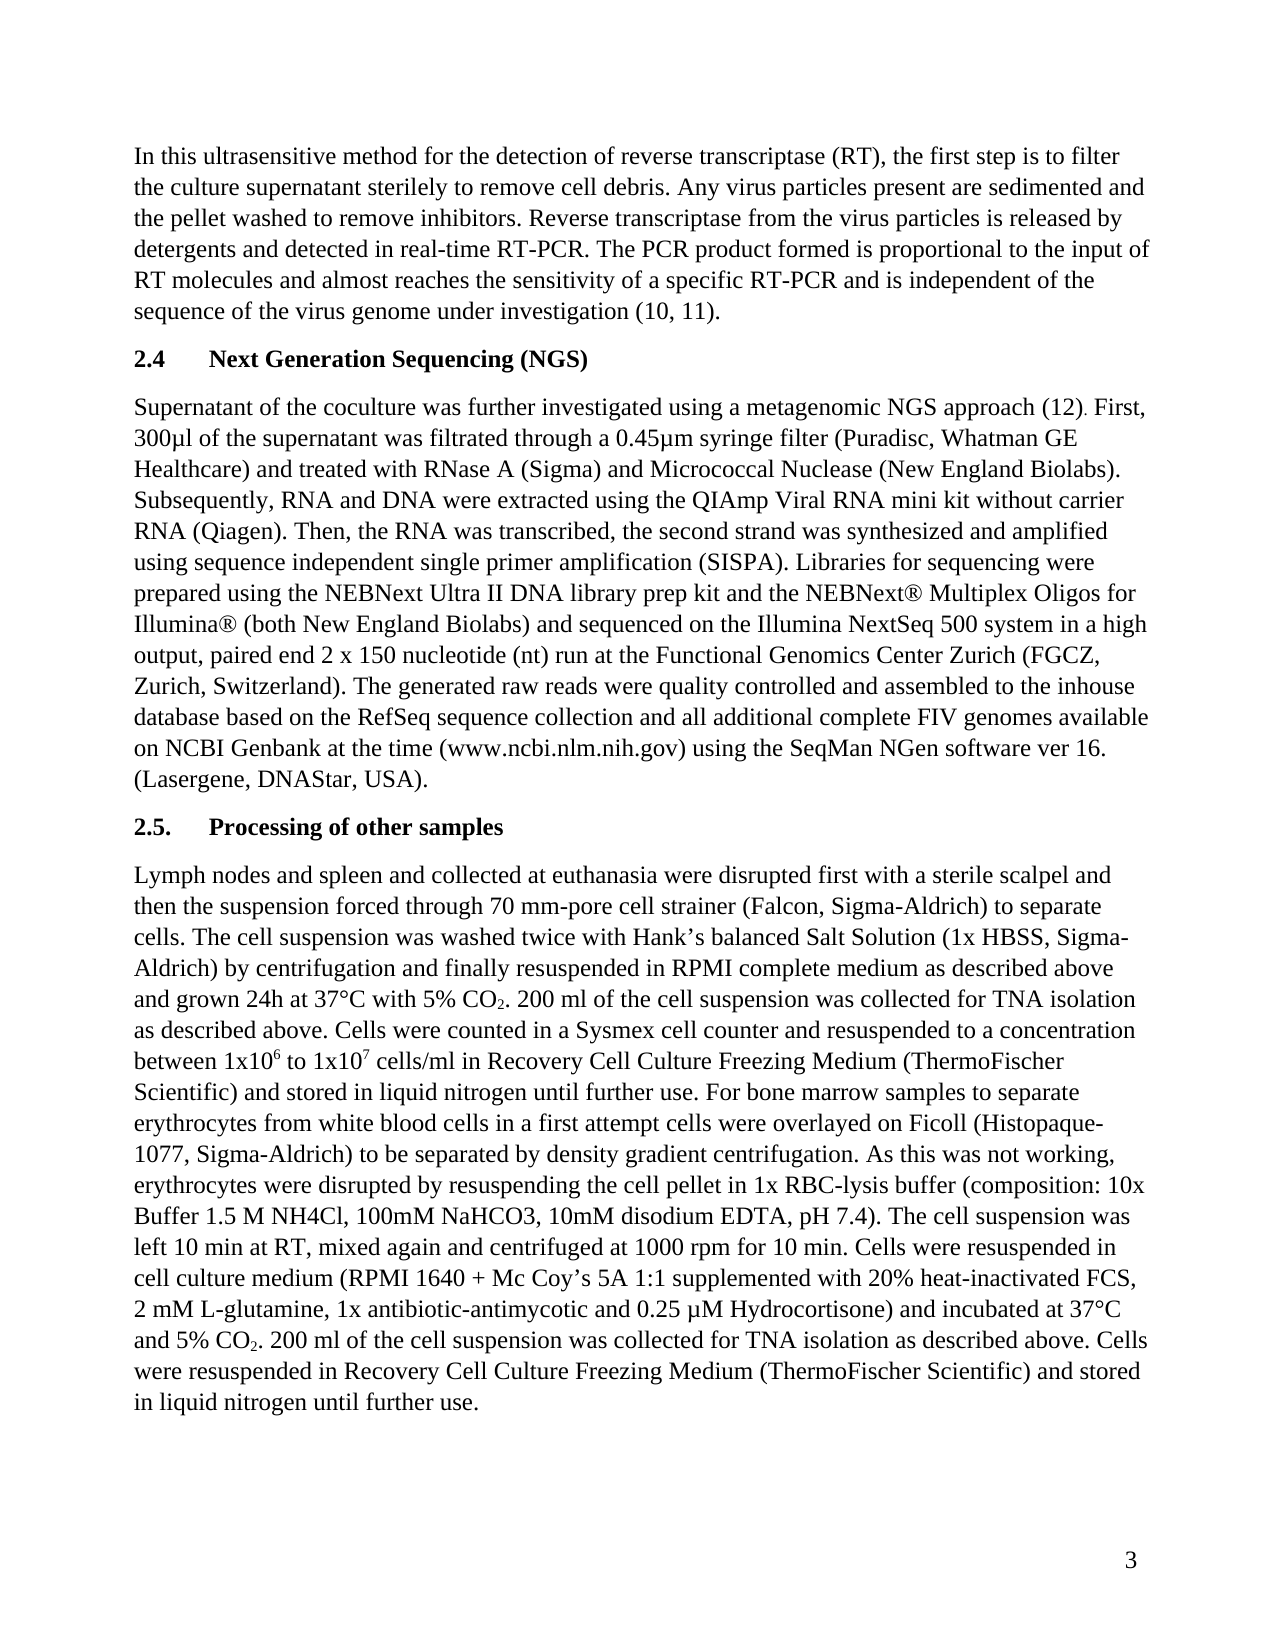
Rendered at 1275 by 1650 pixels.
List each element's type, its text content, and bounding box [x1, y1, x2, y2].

text In this ultrasensitive method for the detection of reverse transcriptase (RT), the first step is to filter the culture supernatant sterilely to remove cell debris. Any virus particles present are sedimented and the pellet washed to remove inhibitors. Reverse transcriptase from the virus particles is released by detergents and detected in real-time RT-PCR. The PCR product formed is proportional to the input of RT molecules and almost reaches the sensitivity of a specific RT-PCR and is independent of the sequence of the virus genome under investigation (10, 11). [133, 141, 1152, 325]
text 2.5. Processing of other samples [133, 812, 1152, 841]
text Supernatant of the coculture was further investigated using a metagenomic NGS approach (12). First, 300µl of the supernatant was filtrated through a 0.45µm syringe filter (Puradisc, Whatman GE Healthcare) and treated with RNase A (Sigma) and Micrococcal Nuclease (New England Biolabs). Subsequently, RNA and DNA were extracted using the QIAmp Viral RNA mini kit without carrier RNA (Qiagen). Then, the RNA was transcribed, the second strand was synthesized and amplified using sequence independent single primer amplification (SISPA). Libraries for sequencing were prepared using the NEBNext Ultra II DNA library prep kit and the NEBNext® Multiplex Oligos for Illumina® (both New England Biolabs) and sequenced on the Illumina NextSeq 500 system in a high output, paired end 2 x 150 nucleotide (nt) run at the Functional Genomics Center Zurich (FGCZ, Zurich, Switzerland). The generated raw reads were quality controlled and assembled to the inhouse database based on the RefSeq sequence collection and all additional complete FIV genomes available on NCBI Genbank at the time (www.ncbi.nlm.nih.gov) using the SeqMan NGen software ver 16. (Lasergene, DNAStar, USA). [133, 392, 1152, 793]
text Lymph nodes and spleen and collected at euthanasia were disrupted first with a sterile scalpel and then the suspension forced through 70 mm-pore cell strainer (Falcon, Sigma-Aldrich) to separate cells. The cell suspension was washed twice with Hank’s balanced Salt Solution (1x HBSS, Sigma-Aldrich) by centrifugation and finally resuspended in RPMI complete medium as described above and grown 24h at 37°C with 5% CO2. 200 ml of the cell suspension was collected for TNA isolation as described above. Cells were counted in a Sysmex cell counter and resuspended to a concentration between 1x106 to 1x107 cells/ml in Recovery Cell Culture Freezing Medium (ThermoFischer Scientific) and stored in liquid nitrogen until further use. For bone marrow samples to separate erythrocytes from white blood cells in a first attempt cells were overlayed on Ficoll (Histopaque-1077, Sigma-Aldrich) to be separated by density gradient centrifugation. As this was not working, erythrocytes were disrupted by resuspending the cell pellet in 1x RBC-lysis buffer (composition: 10x Buffer 1.5 M NH4Cl, 100mM NaHCO3, 10mM disodium EDTA, pH 7.4). The cell suspension was left 10 min at RT, mixed again and centrifuged at 1000 rpm for 10 min. Cells were resuspended in cell culture medium (RPMI 1640 + Mc Coy’s 5A 1:1 supplemented with 20% heat-inactivated FCS, 2 mM L-glutamine, 1x antibiotic-antimycotic and 0.25 µM Hydrocortisone) and incubated at 37°C and 5% CO2. 200 ml of the cell suspension was collected for TNA isolation as described above. Cells were resuspended in Recovery Cell Culture Freezing Medium (ThermoFischer Scientific) and stored in liquid nitrogen until further use. [133, 860, 1152, 1416]
text 2.4 Next Generation Sequencing (NGS) [133, 344, 1152, 373]
